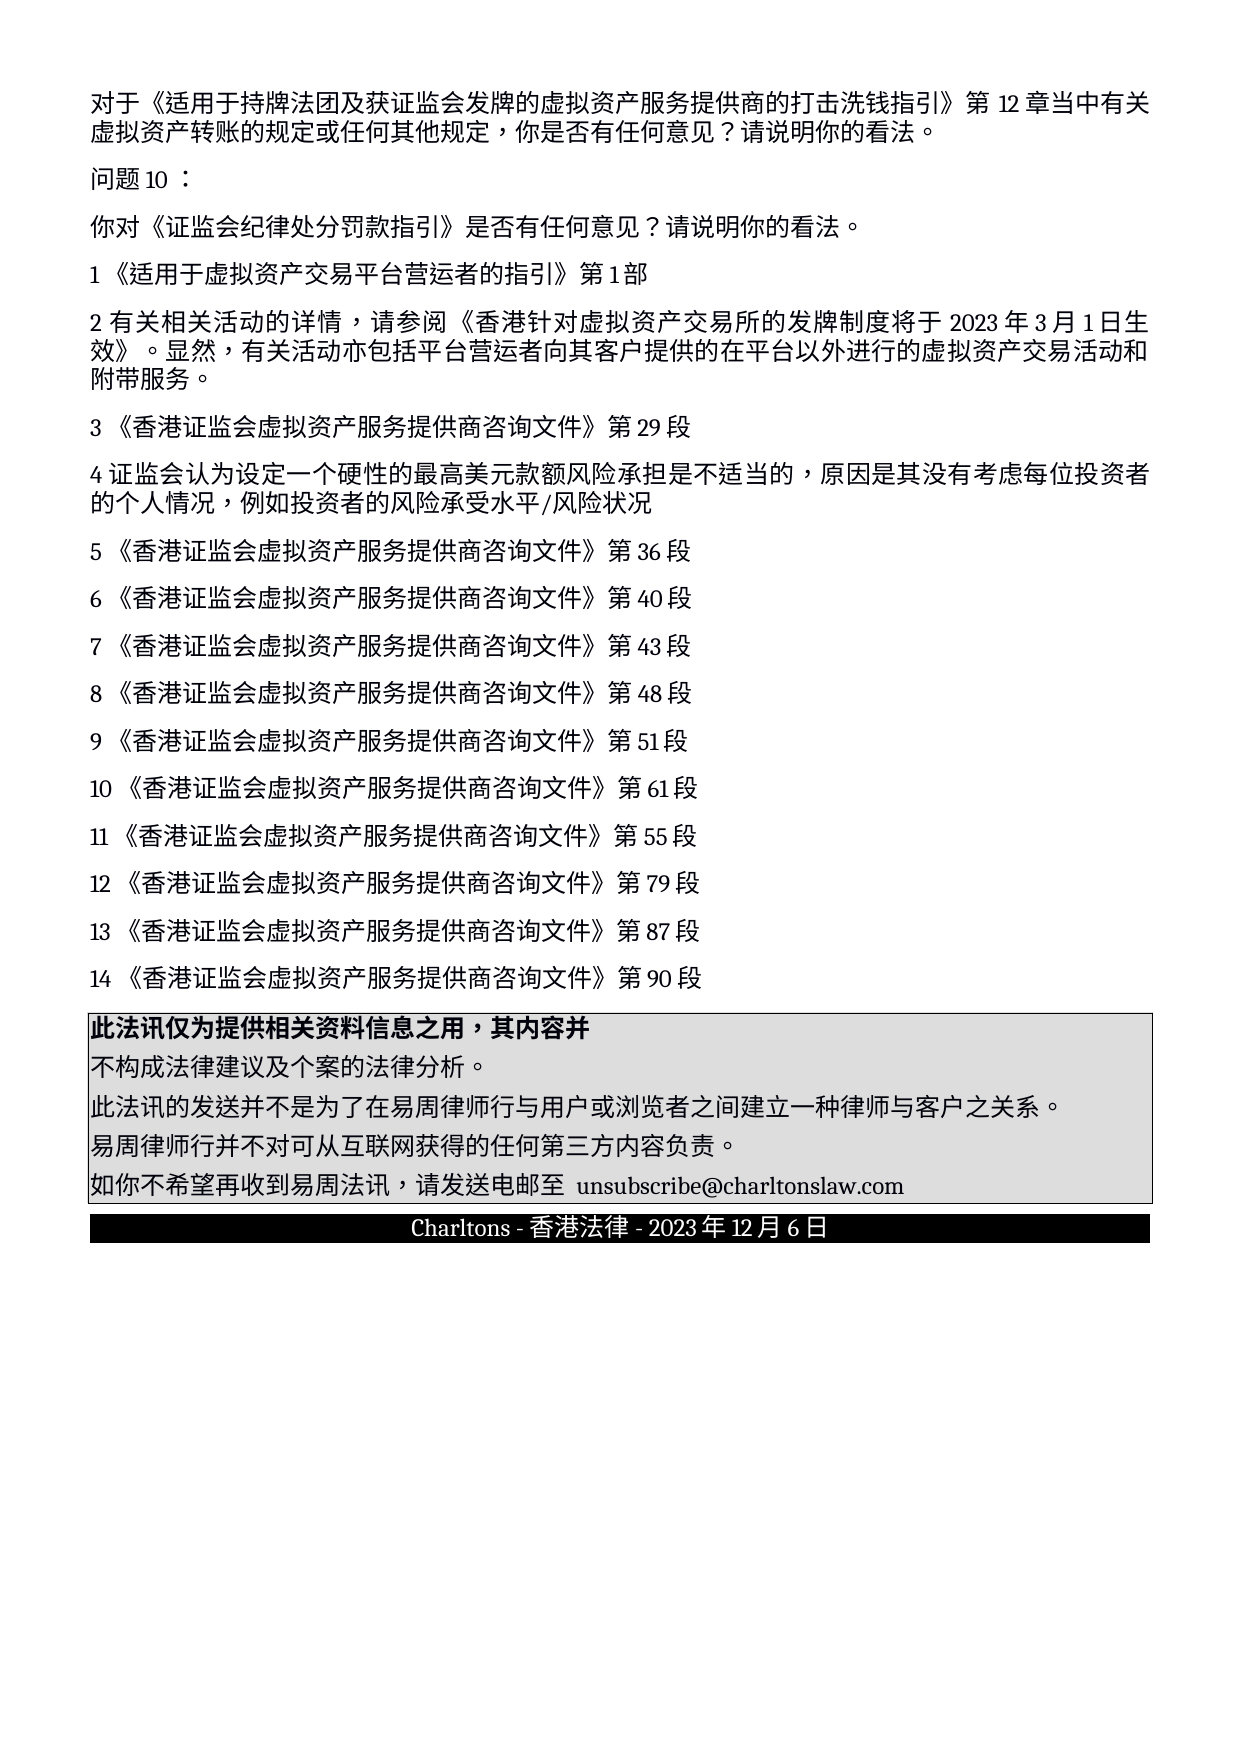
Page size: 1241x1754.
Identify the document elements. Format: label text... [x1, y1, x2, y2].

text 1 《适用于虚拟资产交易平台营运者的指引》第1部 [90, 261, 1150, 290]
text 11 《香港证监会虚拟资产服务提供商咨询文件》第55段 [90, 822, 1150, 851]
text 你对《证监会纪律处分罚款指引》是否有任何意见？请说明你的看法。 [90, 214, 1150, 242]
text 此法讯的发送并不是为了在易周律师行与用户或浏览者之间建立一种律师与客户之关系。 [89, 1091, 1152, 1122]
text 问题 10 ： [90, 166, 1150, 195]
text 5 《香港证监会虚拟资产服务提供商咨询文件》第36段 [90, 537, 1150, 566]
text Charltons - 香港法律 - 2023年12月6日 [90, 1214, 1150, 1243]
text 12 《香港证监会虚拟资产服务提供商咨询文件》第79段 [90, 870, 1150, 899]
text 7 《香港证监会虚拟资产服务提供商咨询文件》第43段 [90, 632, 1150, 661]
text 不构成法律建议及个案的法律分析。 [89, 1052, 1152, 1083]
text 2 有关相关活动的详情，请参阅《香港针对虚拟资产交易所的发牌制度将于2023年3月1日生效》。显然，有关活动亦包括平台营运者向其客户提供的在平台以外进行的虚拟资产交易活动和附带服务。 [90, 309, 1150, 395]
text 4 证监会认为设定一个硬性的最高美元款额风险承担是不适当的，原因是其没有考虑每位投资者的个人情况，例如投资者的风险承受水平/风险状况 [90, 461, 1150, 519]
text 14 《香港证监会虚拟资产服务提供商咨询文件》第90段 [90, 965, 1150, 994]
text 6 《香港证监会虚拟资产服务提供商咨询文件》第40段 [90, 585, 1150, 614]
text 如你不希望再收到易周法讯，请发送电邮至 unsubscribe@charltonslaw.com [89, 1169, 1152, 1203]
text 9 《香港证监会虚拟资产服务提供商咨询文件》第51段 [90, 727, 1150, 756]
text 10 《香港证监会虚拟资产服务提供商咨询文件》第61段 [90, 775, 1150, 804]
text 此法讯仅为提供相关资料信息之用，其内容并 [89, 1014, 1152, 1044]
text 8 《香港证监会虚拟资产服务提供商咨询文件》第48段 [90, 680, 1150, 709]
text 对于《适用于持牌法团及获证监会发牌的虚拟资产服务提供商的打击洗钱指引》第 12 章当中有关虚拟资产转账的规定或任何其他规定，你是否有任何意见？请说明你的看法。 [90, 90, 1150, 147]
text 13 《香港证监会虚拟资产服务提供商咨询文件》第87段 [90, 917, 1150, 946]
text 3 《香港证监会虚拟资产服务提供商咨询文件》第29段 [90, 414, 1150, 442]
text 易周律师行并不对可从互联网获得的任何第三方内容负责。 [89, 1130, 1152, 1162]
